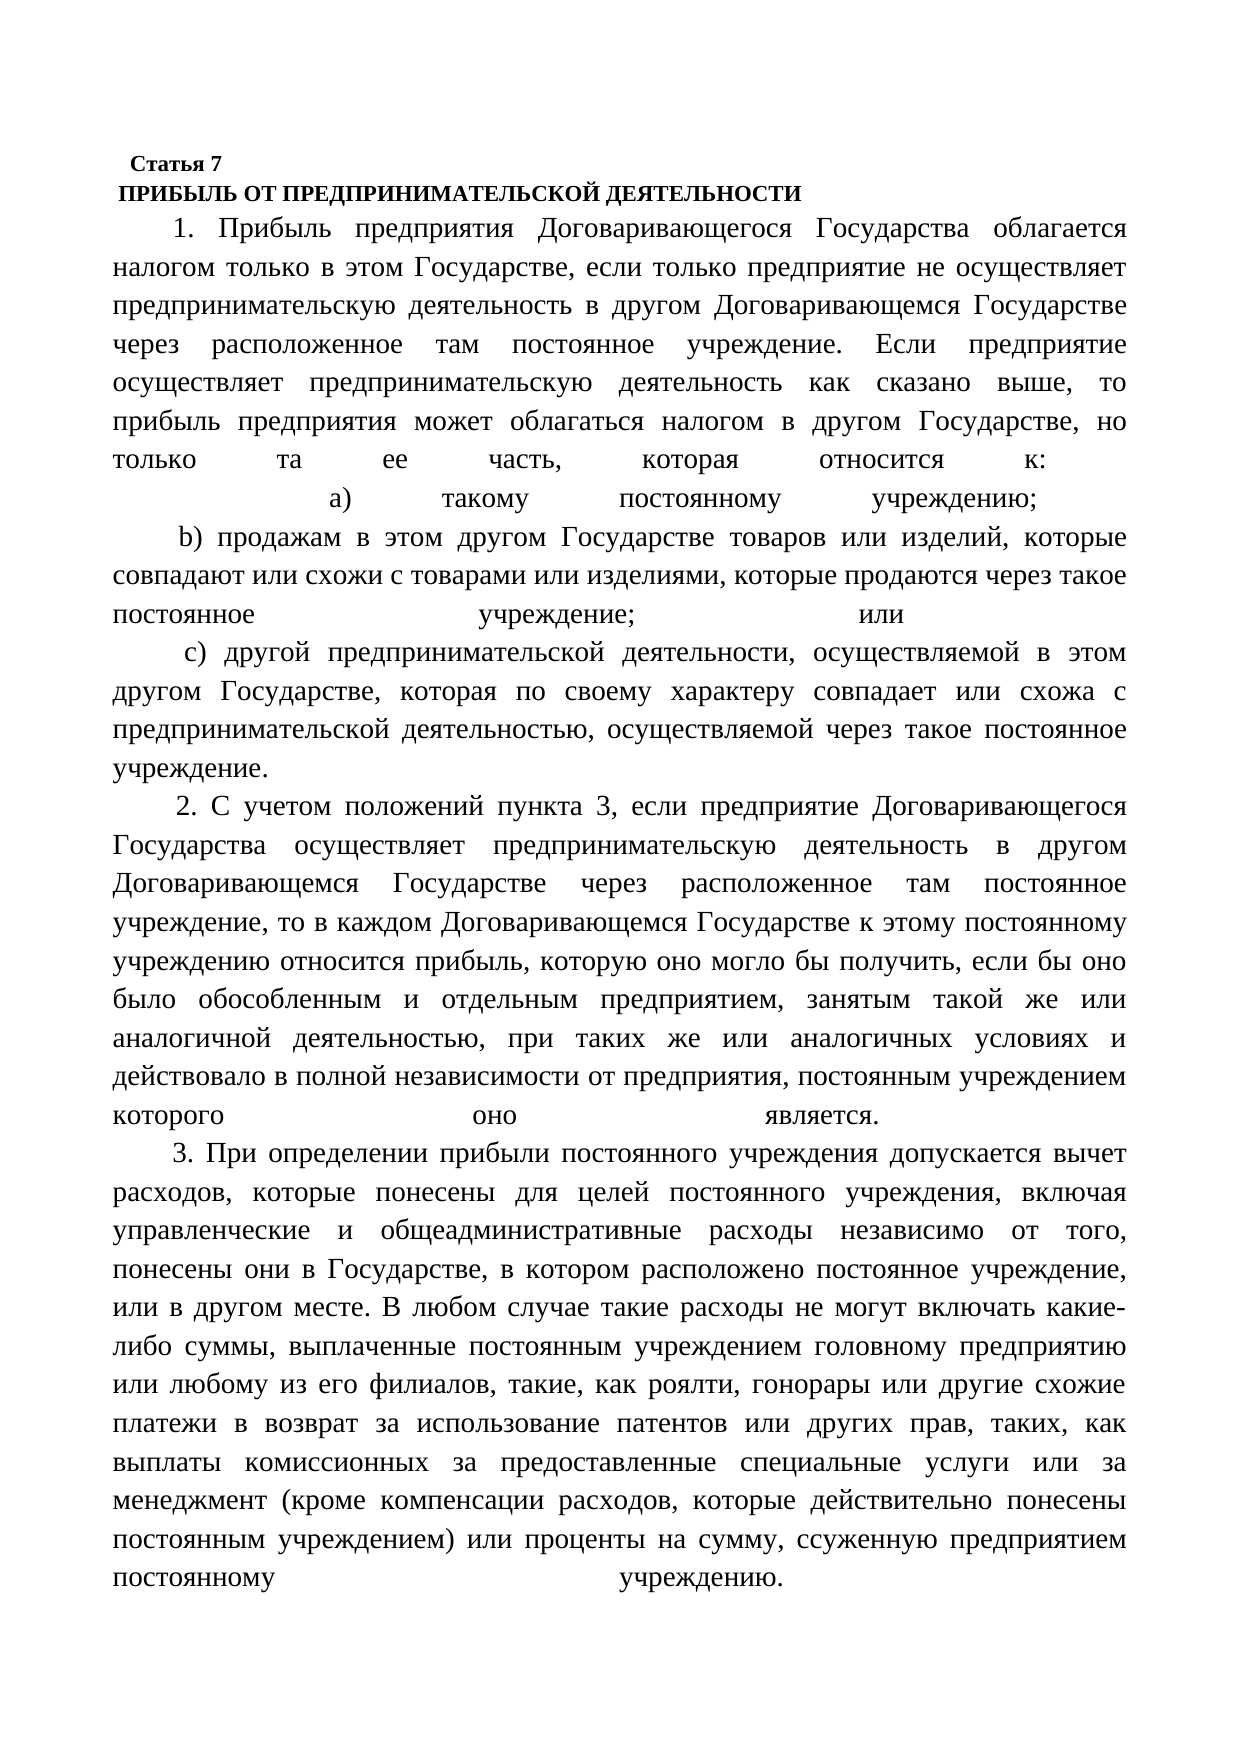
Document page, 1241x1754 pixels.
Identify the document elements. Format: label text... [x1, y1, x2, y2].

text Статья 7 ПРИБЫЛЬ ОТ ПРЕДПРИНИМАТЕЛЬСКОЙ ДЕЯТЕЛЬНОСТИ [112, 150, 1128, 207]
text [112, 210, 1128, 1593]
